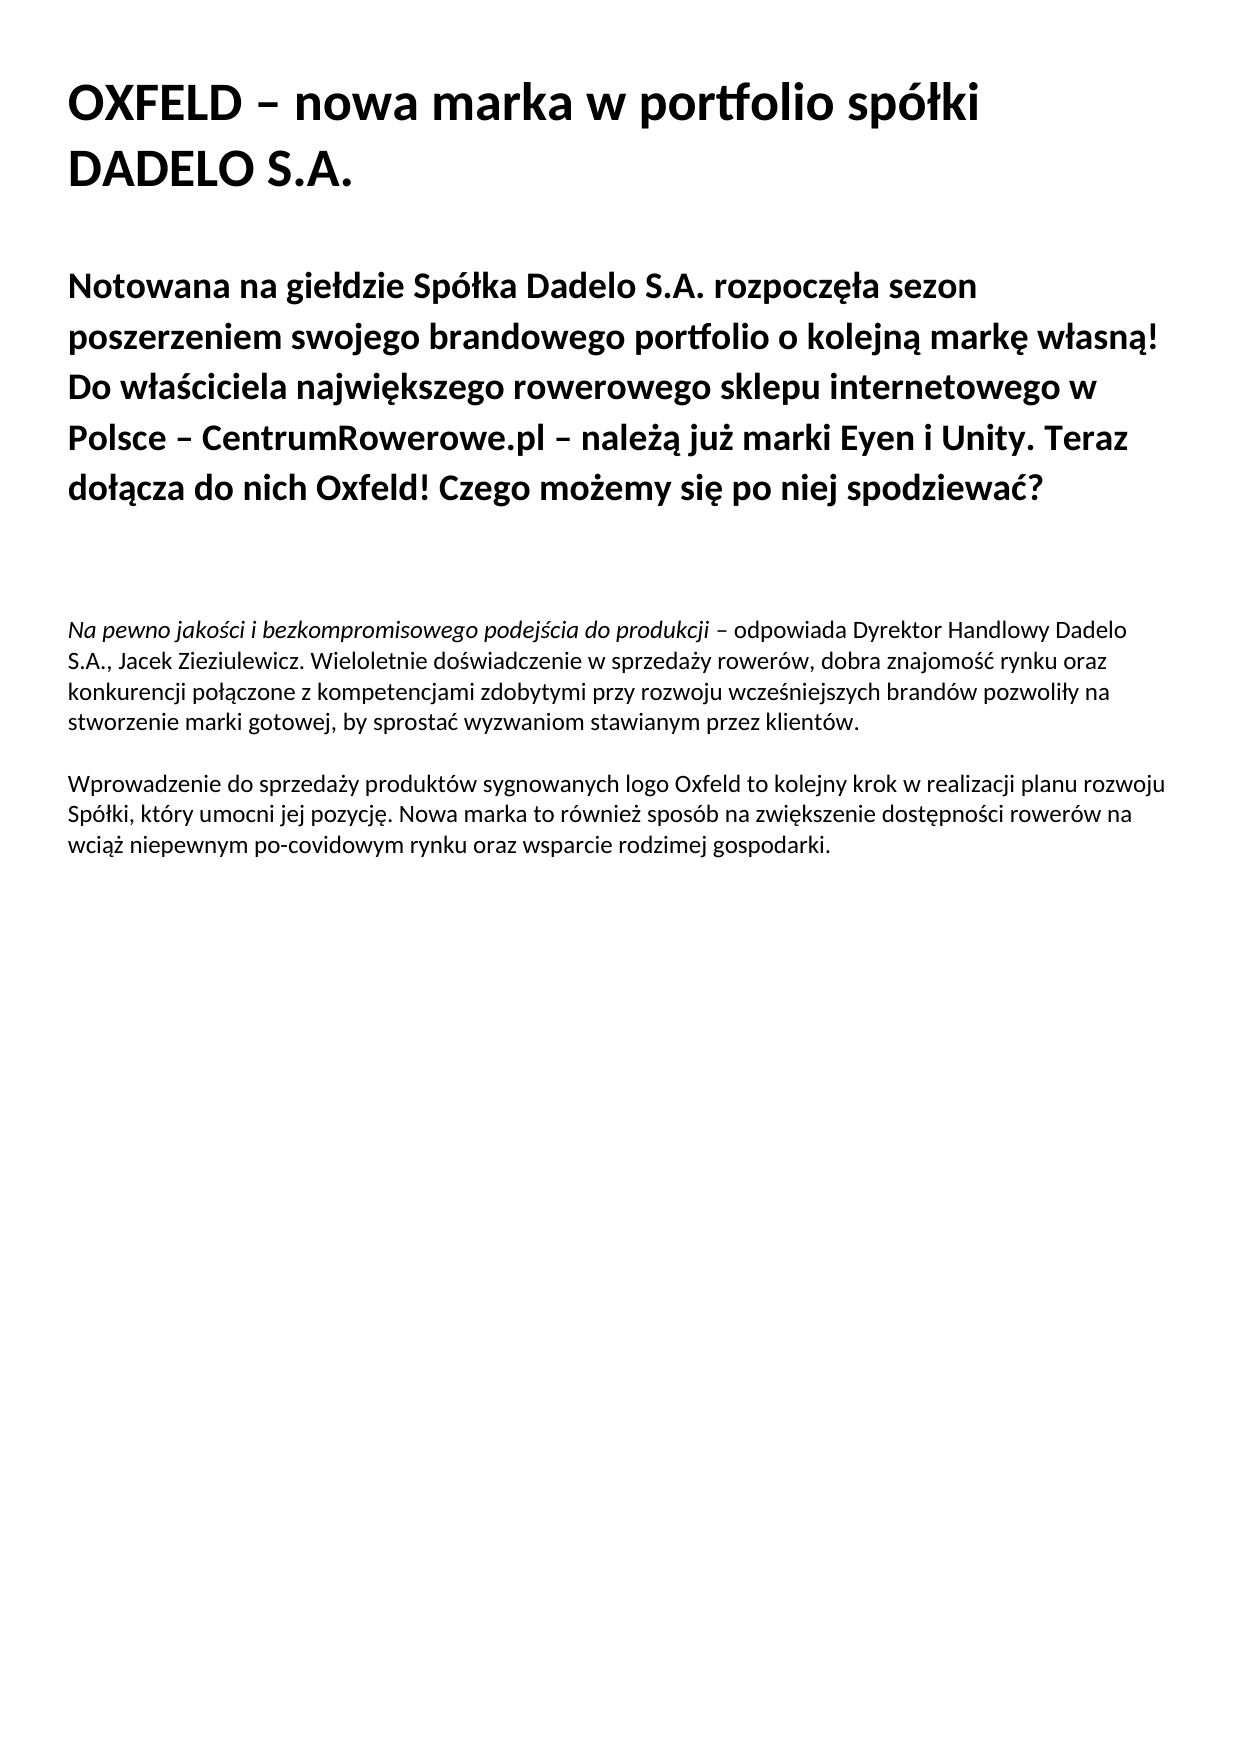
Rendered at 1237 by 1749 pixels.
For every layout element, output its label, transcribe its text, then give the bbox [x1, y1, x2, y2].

text Wprowadzenie do sprzedaży produktów sygnowanych logo Oxfeld to kolejny krok w realizacji planu rozwoju Spółki, który umocni jej pozycję. Nowa marka to również sposób na zwiększenie dostępności rowerów na wciąż niepewnym po-covidowym rynku oraz wsparcie rodzimej gospodarki. [68, 768, 1169, 859]
text OXFELD – nowa marka w portfolio spółki DADELO S.A. [68, 68, 1169, 200]
text Na pewno jakości i bezkompromisowego podejścia do produkcji – odpowiada Dyrektor Handlowy Dadelo S.A., Jacek Zieziulewicz. Wieloletnie doświadczenie w sprzedaży rowerów, dobra znajomość rynku oraz konkurencji połączone z kompetencjami zdobytymi przy rozwoju wcześniejszych brandów pozwoliły na stworzenie marki gotowej, by sprostać wyzwaniom stawianym przez klientów. [68, 614, 1169, 737]
text Notowana na giełdzie Spółka Dadelo S.A. rozpoczęła sezon poszerzeniem swojego brandowego portfolio o kolejną markę własną! Do właściciela największego rowerowego sklepu internetowego w Polsce – CentrumRowerowe.pl – należą już marki Eyen i Unity. Teraz dołącza do nich Oxfeld! Czego możemy się po niej spodziewać? [68, 262, 1169, 510]
